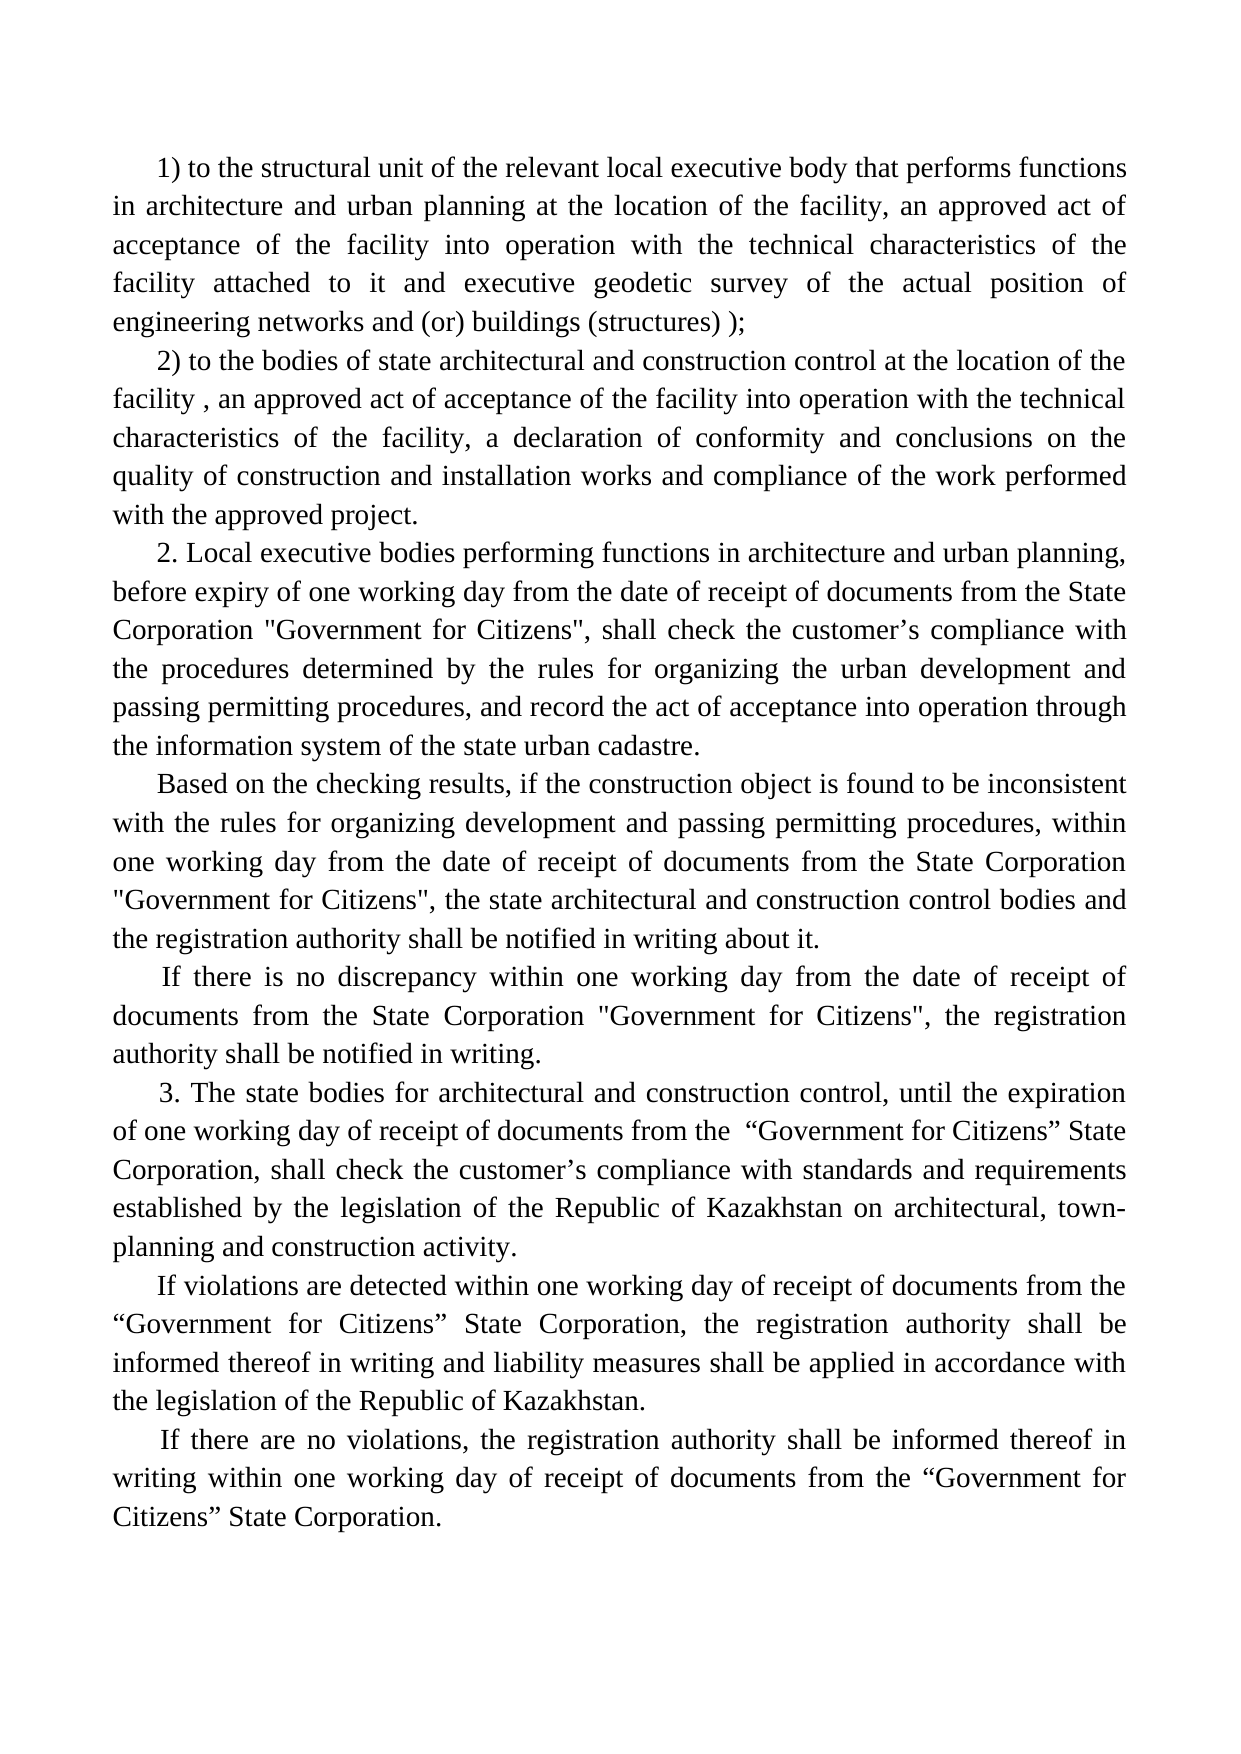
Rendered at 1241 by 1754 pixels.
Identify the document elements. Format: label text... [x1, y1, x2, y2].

text Based on the checking results, if the construction object is found to be inconsistent with the rules for organizing development and passing permitting procedures, within one working day from the date of receipt of documents from the State Corporation "Government for Citizens", the state architectural and construction control bodies and the registration authority shall be notified in writing about it. [112, 767, 1128, 954]
text 3. The state bodies for architectural and construction control, until the expiration of one working day of receipt of documents from the “Government for Citizens” State Corporation, shall check the customer’s compliance with standards and requirements established by the legislation of the Republic of Kazakhstan on architectural, town-planning and construction activity. [112, 1075, 1128, 1263]
text 2) to the bodies of state architectural and construction control at the location of the facility , an approved act of acceptance of the facility into operation with the technical characteristics of the facility, a declaration of conformity and conclusions on the quality of construction and installation works and compliance of the work performed with the approved project. [112, 343, 1128, 530]
text 2. Local executive bodies performing functions in architecture and urban planning, before expiry of one working day from the date of receipt of documents from the State Corporation "Government for Citizens", shall check the customer’s compliance with the procedures determined by the rules for organizing the urban development and passing permitting procedures, and record the act of acceptance into operation through the information system of the state urban cadastre. [112, 535, 1128, 762]
text If there is no discrepancy within one working day from the date of receipt of documents from the State Corporation "Government for Citizens", the registration authority shall be notified in writing. [112, 959, 1128, 1070]
text If violations are detected within one working day of receipt of documents from the “Government for Citizens” State Corporation, the registration authority shall be informed thereof in writing and liability measures shall be applied in accordance with the legislation of the Republic of Kazakhstan. [112, 1268, 1128, 1417]
text 1) to the structural unit of the relevant local executive body that performs functions in architecture and urban planning at the location of the facility, an approved act of acceptance of the facility into operation with the technical characteristics of the facility attached to it and executive geodetic survey of the actual position of engineering networks and (or) buildings (structures) ); [112, 150, 1128, 338]
text If there are no violations, the registration authority shall be informed thereof in writing within one working day of receipt of documents from the “Government for Citizens” State Corporation. [112, 1422, 1128, 1532]
